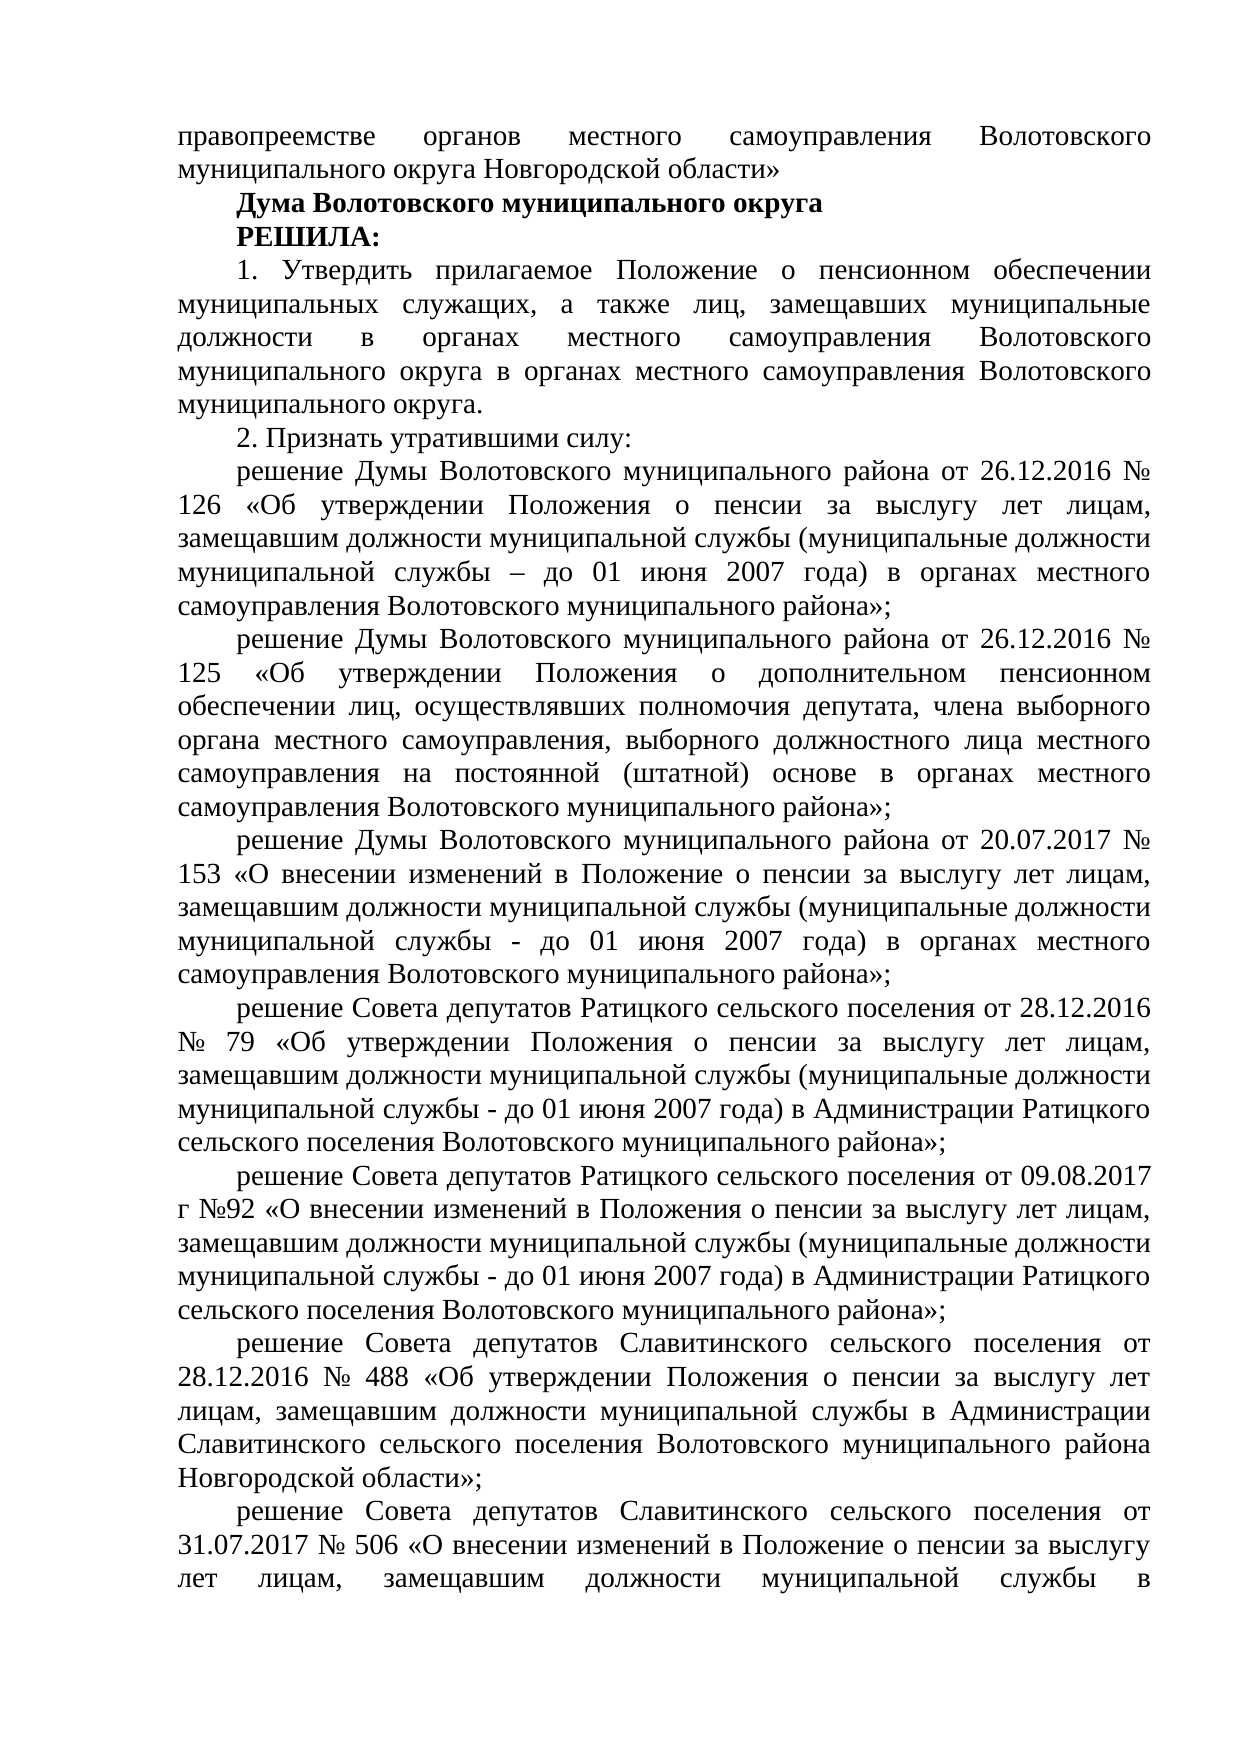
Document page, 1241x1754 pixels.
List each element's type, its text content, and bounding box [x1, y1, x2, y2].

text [177, 118, 1152, 185]
text решение Думы Волотовского муниципального района от 26.12.2016 № 125 «Об утверждении Положения о дополнительном пенсионном обеспечении лиц, осуществлявших полномочия депутата, члена выборного органа местного самоуправления, выборного должностного лица местного самоуправления на постоянной (штатной) основе в органах местного самоуправления Волотовского муниципального района»; [177, 621, 1152, 822]
text 2. Признать утратившими силу: [177, 420, 1152, 453]
text решение Совета депутатов Ратицкого сельского поселения от 28.12.2016 № 79 «Об утверждении Положения о пенсии за выслугу лет лицам, замещавшим должности муниципальной службы (муниципальные должности муниципальной службы - до 01 июня 2007 года) в Администрации Ратицкого сельского поселения Волотовского муниципального района»; [177, 990, 1152, 1158]
text решение Думы Волотовского муниципального района от 26.12.2016 № 126 «Об утверждении Положения о пенсии за выслугу лет лицам, замещавшим должности муниципальной службы (муниципальные должности муниципальной службы – до 01 июня 2007 года) в органах местного самоуправления Волотовского муниципального района»; [177, 453, 1152, 621]
text Дума Волотовского муниципального округа [177, 185, 1152, 219]
text решение Совета депутатов Ратицкого сельского поселения от 09.08.2017 г №92 «О внесении изменений в Положения о пенсии за выслугу лет лицам, замещавшим должности муниципальной службы (муниципальные должности муниципальной службы - до 01 июня 2007 года) в Администрации Ратицкого сельского поселения Волотовского муниципального района»; [177, 1158, 1152, 1326]
text решение Совета депутатов Славитинского сельского поселения от 28.12.2016 № 488 «Об утверждении Положения о пенсии за выслугу лет лицам, замещавшим должности муниципальной службы в Администрации Славитинского сельского поселения Волотовского муниципального района Новгородской области»; [177, 1326, 1152, 1493]
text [177, 1493, 1152, 1594]
text решение Думы Волотовского муниципального района от 20.07.2017 № 153 «О внесении изменений в Положение о пенсии за выслугу лет лицам, замещавшим должности муниципальной службы (муниципальные должности муниципальной службы - до 01 июня 2007 года) в органах местного самоуправления Волотовского муниципального района»; [177, 822, 1152, 990]
text РЕШИЛА: [177, 219, 1152, 252]
text 1. Утвердить прилагаемое Положение о пенсионном обеспечении муниципальных служащих, а также лиц, замещавших муниципальные должности в органах местного самоуправления Волотовского муниципального округа в органах местного самоуправления Волотовского муниципального округа. [177, 252, 1152, 420]
